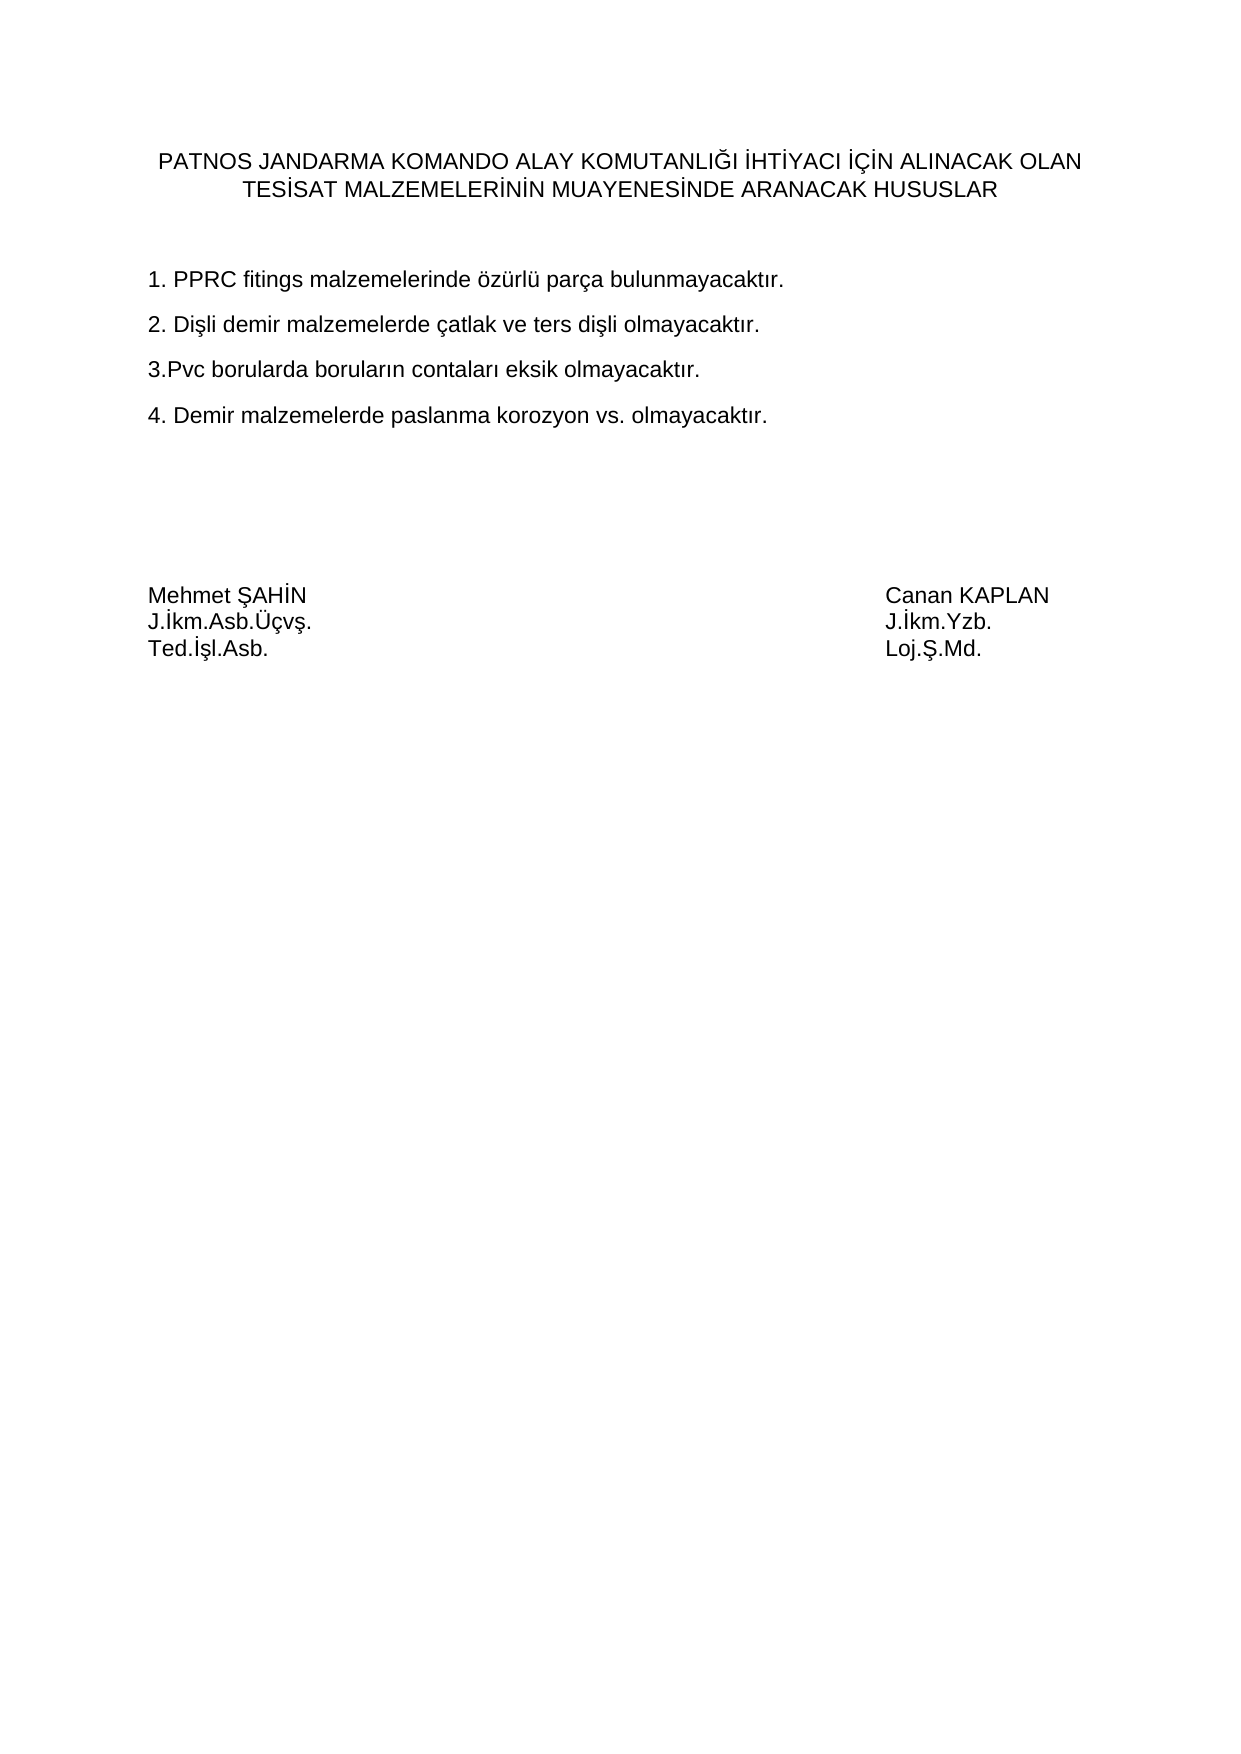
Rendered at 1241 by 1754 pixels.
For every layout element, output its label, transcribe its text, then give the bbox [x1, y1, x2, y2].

text 1. PPRC fitings malzemelerinde özürlü parça bulunmayacaktır. [148, 266, 1093, 293]
text 4. Demir malzemelerde paslanma korozyon vs. olmayacaktır. [148, 402, 1093, 428]
text J.İkm.Asb.Üçvş. J.İkm.Yzb. [148, 608, 1093, 635]
text 3.Pvc borularda boruların contaları eksik olmayacaktır. [148, 356, 1093, 383]
text Mehmet ŞAHİN Canan KAPLAN [148, 582, 1093, 608]
text Ted.İşl.Asb. Loj.Ş.Md. [148, 635, 1093, 661]
text PATNOS JANDARMA KOMANDO ALAY KOMUTANLIĞI İHTİYACI İÇİN ALINACAK OLAN TESİSAT MALZEMELERİNİN MUAYENESİNDE ARANACAK HUSUSLAR [148, 148, 1093, 202]
text 2. Dişli demir malzemelerde çatlak ve ters dişli olmayacaktır. [148, 311, 1093, 338]
